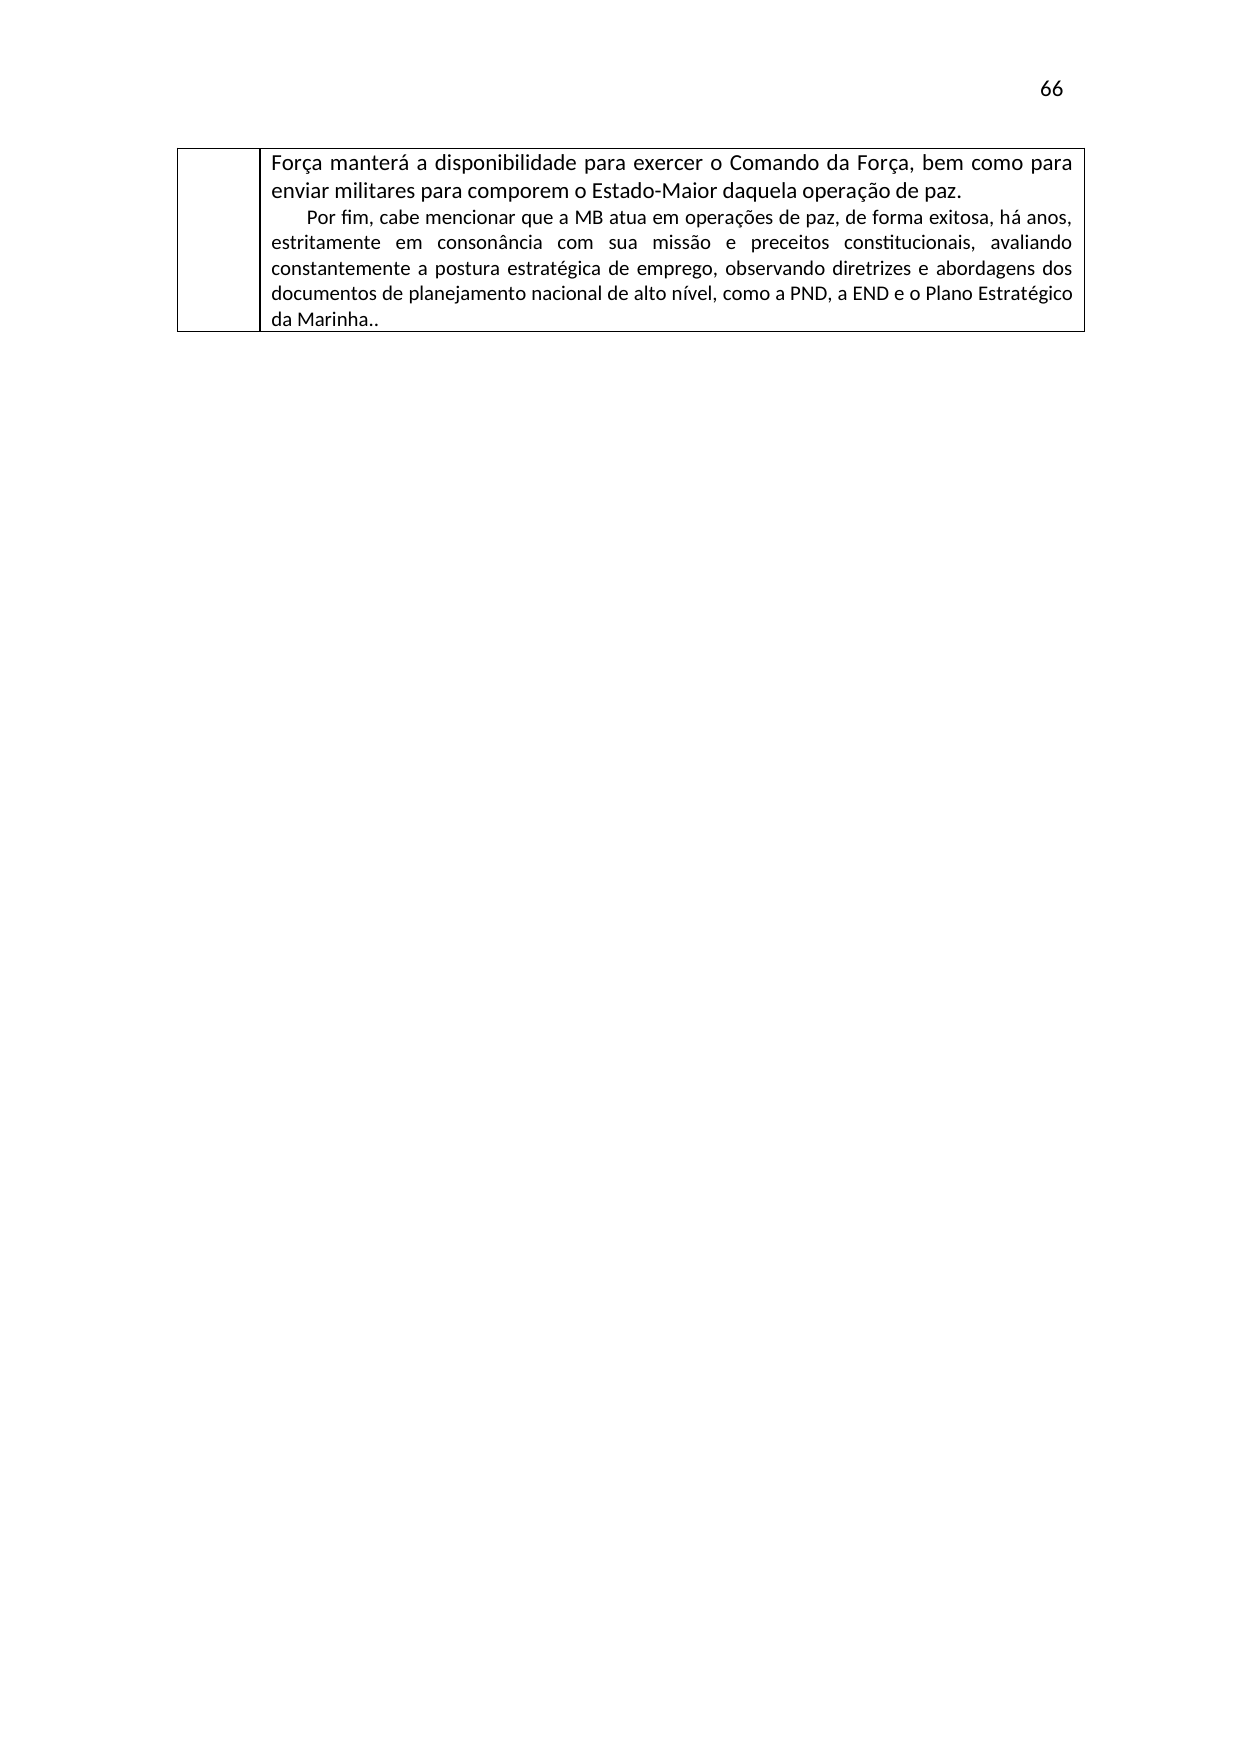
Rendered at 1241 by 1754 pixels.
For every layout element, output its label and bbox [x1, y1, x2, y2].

table_cell [178, 149, 259, 331]
table_cell [261, 149, 1084, 331]
